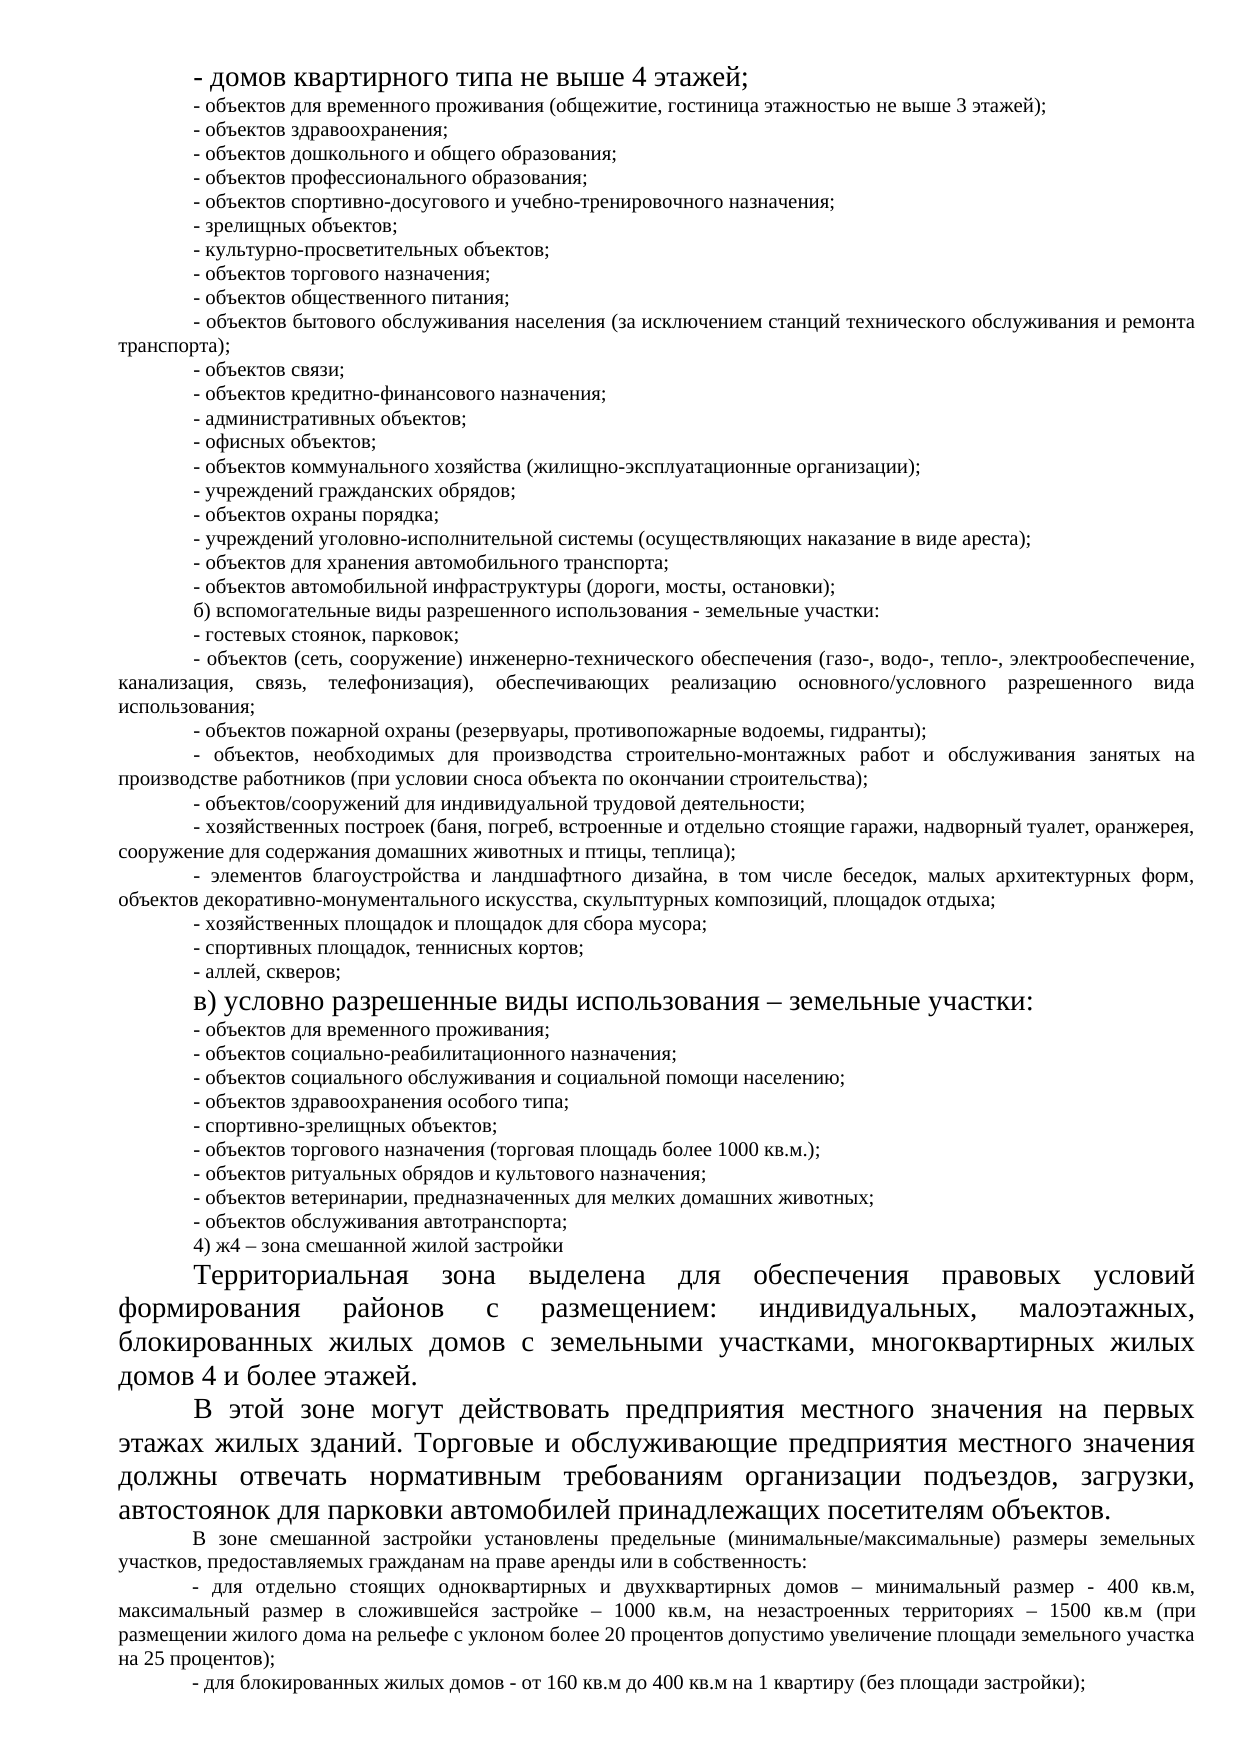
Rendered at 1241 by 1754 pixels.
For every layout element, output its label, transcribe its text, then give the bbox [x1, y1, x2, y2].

text - объектов охраны порядка; [118, 502, 1196, 526]
text - объектов/сооружений для индивидуальной трудовой деятельности; [118, 790, 1196, 814]
text - спортивных площадок, теннисных кортов; [118, 935, 1196, 959]
text - элементов благоустройства и ландшафтного дизайна, в том числе беседок, малых архитектурных форм, объектов декоративно-монументального искусства, скульптурных композиций, площадок отдыха; [118, 863, 1196, 911]
text б) вспомогательные виды разрешенного использования - земельные участки: [118, 598, 1196, 622]
text - аллей, скверов; [118, 959, 1196, 983]
text - зрелищных объектов; [118, 213, 1196, 237]
text - объектов для временного проживания (общежитие, гостиница этажностью не выше 3 этажей); [118, 93, 1196, 117]
text - объектов здравоохранения особого типа; [118, 1089, 1196, 1113]
text - объектов социально-реабилитационного назначения; [118, 1041, 1196, 1064]
text - учреждений гражданских обрядов; [118, 478, 1196, 502]
text - объектов дошкольного и общего образования; [118, 141, 1196, 165]
text - объектов пожарной охраны (резервуары, противопожарные водоемы, гидранты); [118, 718, 1196, 742]
text - хозяйственных построек (баня, погреб, встроенные и отдельно стоящие гаражи, надворный туалет, оранжерея, сооружение для содержания домашних животных и птицы, теплица); [118, 814, 1196, 863]
text - хозяйственных площадок и площадок для сбора мусора; [118, 911, 1196, 935]
text - объектов торгового назначения; [118, 261, 1196, 285]
text - объектов социального обслуживания и социальной помощи населению; [118, 1064, 1196, 1089]
text - объектов автомобильной инфраструктуры (дороги, мосты, остановки); [118, 574, 1196, 598]
text - объектов профессионального образования; [118, 165, 1196, 189]
text - культурно-просветительных объектов; [118, 237, 1196, 261]
list - домов квартирного типа не выше 4 этажей; [118, 59, 1196, 93]
text - для блокированных жилых домов - от 160 кв.м до 400 кв.м на 1 квартиру (без площади застройки); [118, 1670, 1196, 1694]
text - объектов для временного проживания; [118, 1016, 1196, 1041]
text - объектов (сеть, сооружение) инженерно-технического обеспечения (газо-, водо-, тепло-, электрообеспечение, канализация, связь, телефонизация), обеспечивающих реализацию основного/условного разрешенного вида использования; [118, 646, 1196, 718]
text - для отдельно стоящих одноквартирных и двухквартирных домов – минимальный размер - 400 кв.м, максимальный размер в сложившейся застройке – 1000 кв.м, на незастроенных территориях – 1500 кв.м (при размещении жилого дома на рельефе с уклоном более 20 процентов допустимо увеличение площади земельного участка на 25 процентов); [118, 1573, 1196, 1670]
text - объектов, необходимых для производства строительно-монтажных работ и обслуживания занятых на производстве работников (при условии сноса объекта по окончании строительства); [118, 742, 1196, 790]
text - административных объектов; [118, 405, 1196, 429]
text 4) ж4 – зона смешанной жилой застройки [118, 1233, 1196, 1257]
text - объектов кредитно-финансового назначения; [118, 381, 1196, 405]
text В этой зоне могут действовать предприятия местного значения на первых этажах жилых зданий. Торговые и обслуживающие предприятия местного значения должны отвечать нормативным требованиям организации подъездов, загрузки, автостоянок для парковки автомобилей принадлежащих посетителям объектов. [118, 1391, 1196, 1525]
text - объектов ритуальных обрядов и культового назначения; [118, 1161, 1196, 1185]
text - объектов для хранения автомобильного транспорта; [118, 550, 1196, 574]
text в) условно разрешенные виды использования – земельные участки: [118, 983, 1196, 1016]
text - объектов обслуживания автотранспорта; [118, 1209, 1196, 1233]
text - офисных объектов; [118, 429, 1196, 453]
text - объектов связи; [118, 357, 1196, 381]
text В зоне смешанной застройки установлены предельные (минимальные/максимальные) размеры земельных участков, предоставляемых гражданам на праве аренды или в собственность: [118, 1525, 1196, 1573]
text - объектов ветеринарии, предназначенных для мелких домашних животных; [118, 1185, 1196, 1209]
text - объектов здравоохранения; [118, 117, 1196, 141]
text - объектов спортивно-досугового и учебно-тренировочного назначения; [118, 189, 1196, 213]
text - учреждений уголовно-исполнительной системы (осуществляющих наказание в виде ареста); [118, 526, 1196, 550]
text - объектов коммунального хозяйства (жилищно-эксплуатационные организации); [118, 453, 1196, 478]
text - объектов бытового обслуживания населения (за исключением станций технического обслуживания и ремонта транспорта); [118, 309, 1196, 357]
text Территориальная зона выделена для обеспечения правовых условий формирования районов с размещением: индивидуальных, малоэтажных, блокированных жилых домов с земельными участками, многоквартирных жилых домов 4 и более этажей. [118, 1257, 1196, 1391]
text - объектов общественного питания; [118, 285, 1196, 309]
text - гостевых стоянок, парковок; [118, 622, 1196, 646]
text - объектов торгового назначения (торговая площадь более 1000 кв.м.); [118, 1137, 1196, 1161]
text - спортивно-зрелищных объектов; [118, 1113, 1196, 1137]
